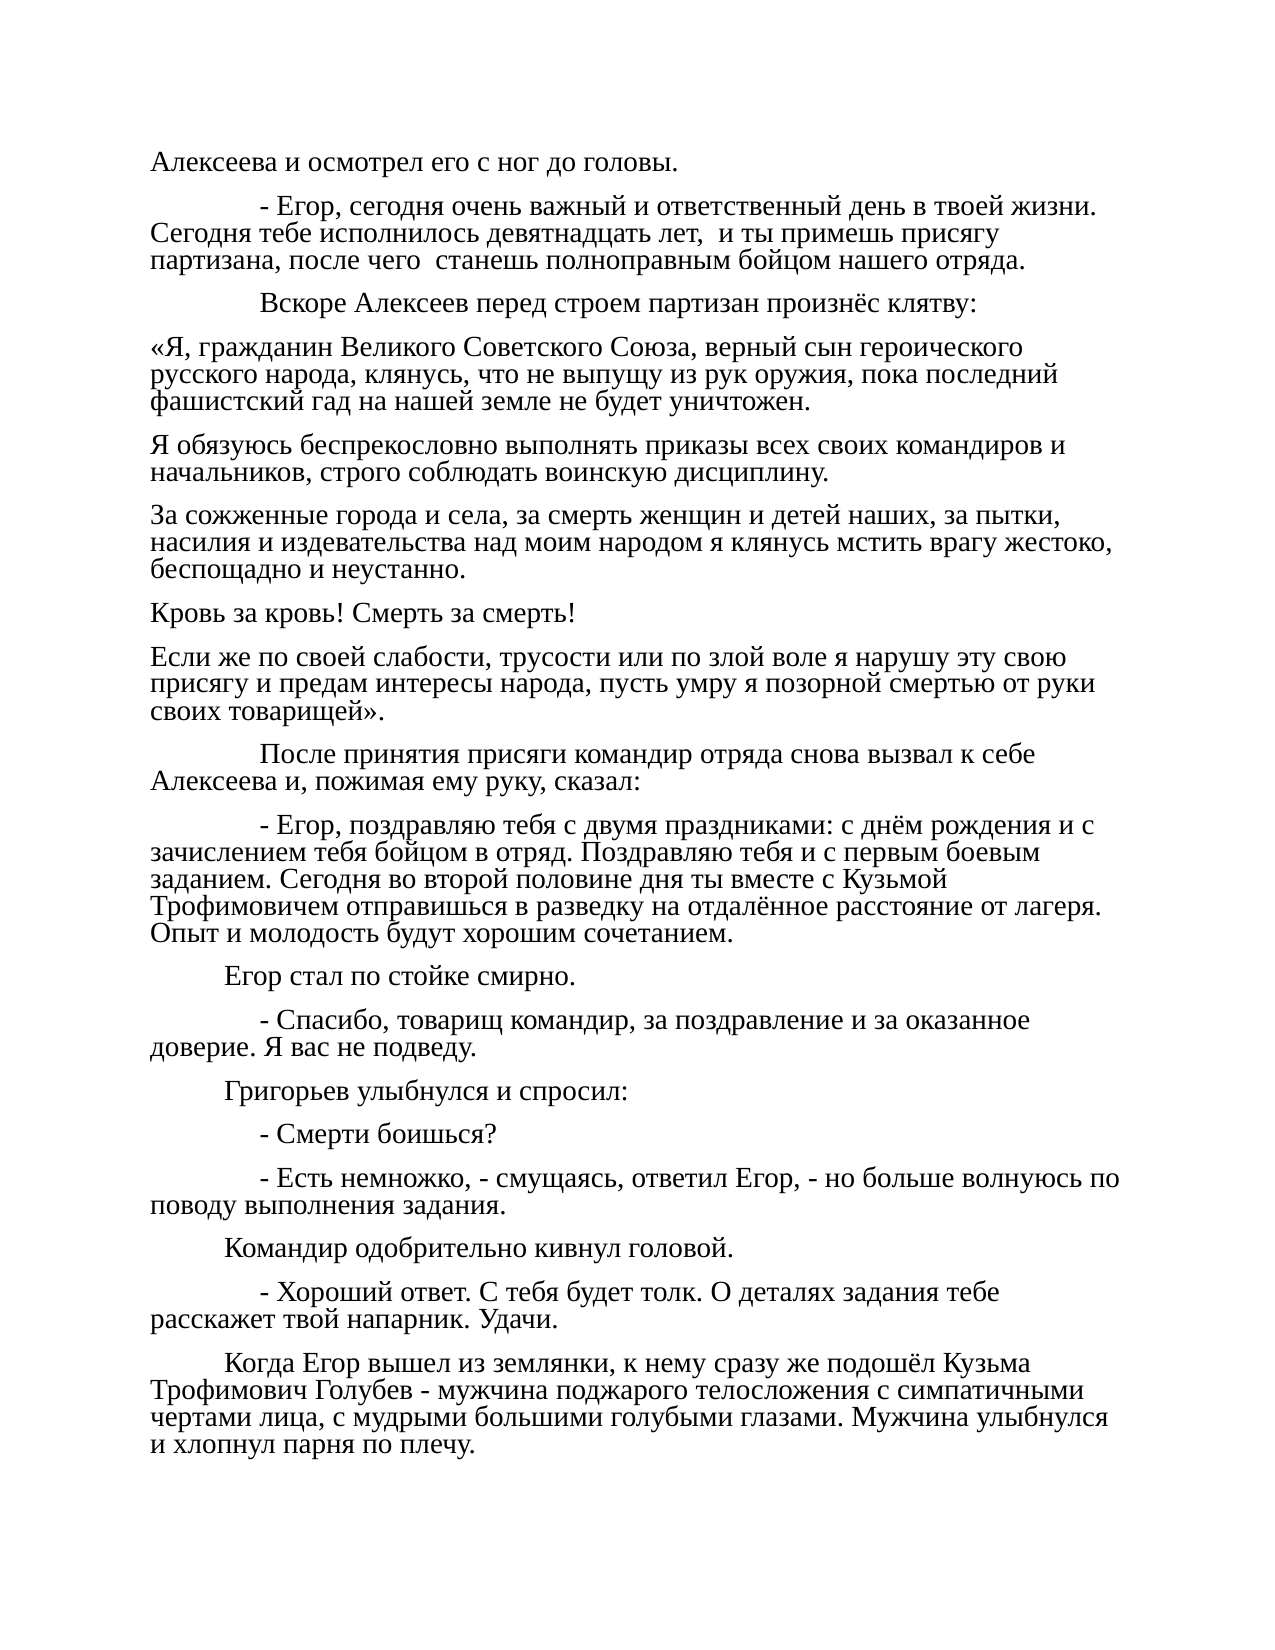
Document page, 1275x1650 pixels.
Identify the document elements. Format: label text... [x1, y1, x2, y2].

text Когда Егор вышел из землянки, к нему сразу же подошёл Кузьма Трофимович Голубев - мужчина поджарого телосложения с симпатичными чертами лица, с мудрыми большими голубыми глазами. Мужчина улыбнулся и хлопнул парня по плечу. [150, 1351, 1125, 1458]
text - Хороший ответ. С тебя будет толк. О деталях задания тебе расскажет твой напарник. Удачи. [150, 1280, 1125, 1334]
text Если же по своей слабости, трусости или по злой воле я нарушу эту свою присягу и предам интересы народа, пусть умру я позорной смертью от руки своих товарищей». [150, 644, 1125, 725]
text После принятия присяги командир отряда снова вызвал к себе Алексеева и, пожимая ему руку, сказал: [150, 742, 1125, 796]
text Егор стал по стойке смирно. [150, 964, 1125, 991]
text Кровь за кровь! Смерть за смерть! [150, 601, 1125, 628]
text - Егор, сегодня очень важный и ответственный день в твоей жизни. Сегодня тебе исполнилось девятнадцать лет, и ты примешь присягу партизана, после чего станешь полноправным бойцом нашего отряда. [150, 194, 1125, 274]
text «Я, гражданин Великого Советского Союза, верный сын героического русского народа, клянусь, что не выпущу из рук оружия, пока последний фашистский гад на нашей земле не будет уничтожен. [150, 335, 1125, 416]
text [150, 150, 1125, 177]
text Григорьев улыбнулся и спросил: [150, 1078, 1125, 1105]
text - Спасибо, товарищ командир, за поздравление и за оказанное доверие. Я вас не подведу. [150, 1008, 1125, 1062]
text - Егор, поздравляю тебя с двумя праздниками: с днём рождения и с зачислением тебя бойцом в отряд. Поздравляю тебя и с первым боевым заданием. Сегодня во второй половине дня ты вместе с Кузьмой Трофимовичем отправишься в разведку на отдалённое расстояние от лагеря. Опыт и молодость будут хорошим сочетанием. [150, 813, 1125, 947]
text Я обязуюсь беспрекословно выполнять приказы всех своих командиров и начальников, строго соблюдать воинскую дисциплину. [150, 432, 1125, 486]
text - Смерти боишься? [150, 1122, 1125, 1149]
text Вскоре Алексеев перед строем партизан произнёс клятву: [150, 291, 1125, 318]
text Командир одобрительно кивнул головой. [150, 1236, 1125, 1263]
text - Есть немножко, - смущаясь, ответил Егор, - но больше волнуюсь по поводу выполнения задания. [150, 1166, 1125, 1220]
text За сожженные города и села, за смерть женщин и детей наших, за пытки, насилия и издевательства над моим народом я клянусь мстить врагу жестоко, беспощадно и неустанно. [150, 503, 1125, 584]
